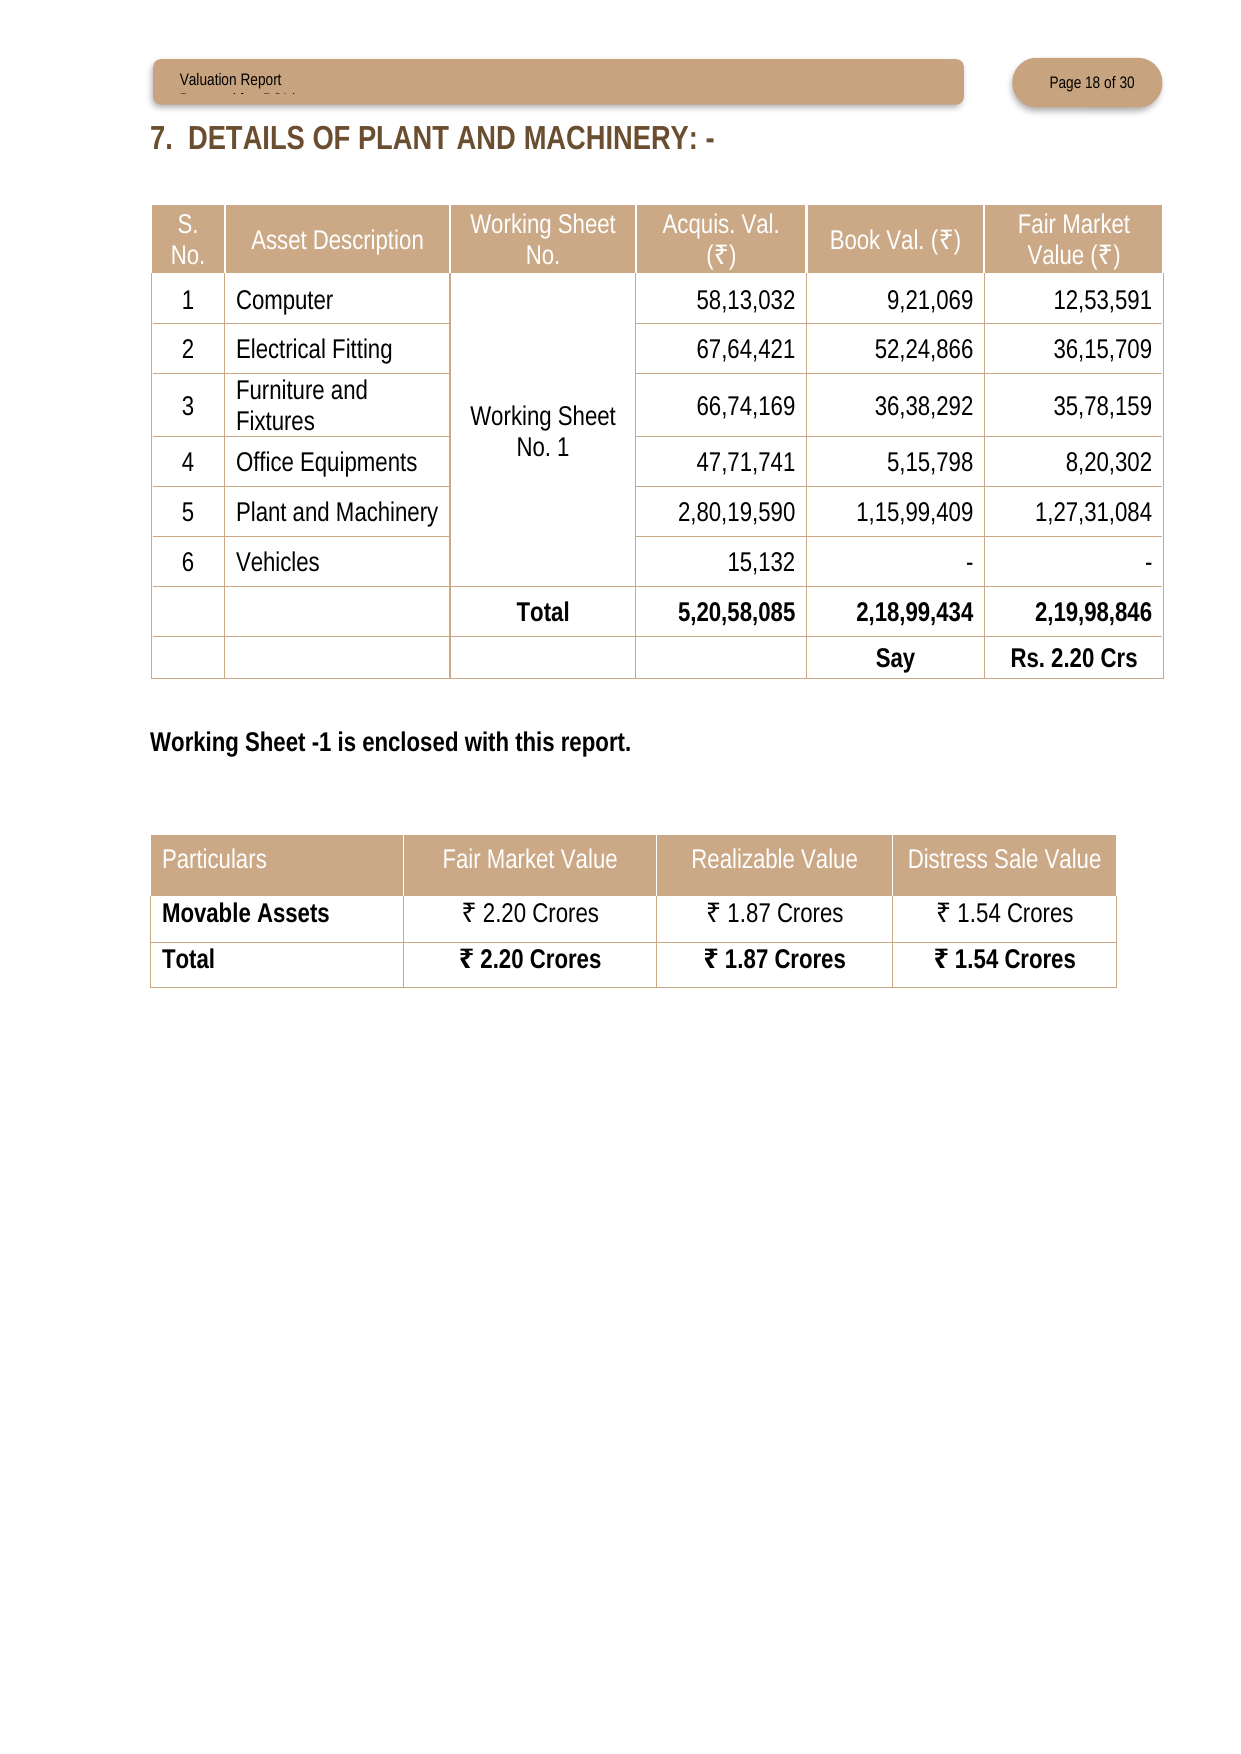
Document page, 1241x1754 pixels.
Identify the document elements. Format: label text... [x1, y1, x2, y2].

text Working Sheet -1 is enclosed with this report. [150, 726, 1090, 757]
table_cell 67,64,421 [636, 324, 806, 373]
table_cell [451, 637, 635, 678]
table_cell 2,80,19,590 [636, 487, 806, 536]
table_cell [225, 637, 449, 678]
table_cell - [807, 537, 984, 586]
table_cell ₹ 2.20 Crores [404, 898, 656, 942]
table_cell 36,15,709 [985, 323, 1163, 373]
table_cell Vehicles [225, 537, 449, 586]
table_cell Plant and Machinery [225, 487, 449, 536]
table_cell 58,13,032 [636, 275, 806, 323]
table_cell [636, 637, 806, 678]
table_cell 3 [152, 374, 224, 436]
table_cell Movable Assets [151, 898, 403, 942]
table_cell 8,20,302 [985, 436, 1163, 486]
table_cell Working Sheet No. 1 [451, 275, 635, 586]
table_cell [152, 587, 224, 636]
table_cell ₹ 1.87 Crores [657, 898, 892, 942]
table_cell 1 [152, 274, 224, 323]
table_header S. No. [152, 205, 224, 273]
table_cell ₹ 1.54 Crores [893, 898, 1116, 942]
table_cell 66,74,169 [636, 374, 806, 436]
subtitle 7. DETAILS OF PLANT AND MACHINERY: - [150, 118, 1090, 156]
table_cell 15,132 [636, 537, 806, 586]
table_cell 47,71,741 [636, 437, 806, 486]
table_header Acquis. Val. (₹) [637, 205, 805, 273]
table_header Book Val. (₹) [808, 205, 983, 273]
table_cell - [985, 536, 1163, 586]
table_cell 2,18,99,434 [807, 587, 984, 636]
table_cell 35,78,159 [985, 373, 1163, 436]
table_cell 2 [152, 324, 224, 373]
table_cell Total [451, 587, 635, 636]
table_cell Rs. 2.20 Crs [985, 636, 1163, 678]
table_cell 36,38,292 [807, 374, 984, 436]
table_cell 5 [152, 487, 224, 536]
table_cell 12,53,591 [985, 275, 1163, 323]
table_cell 5,15,798 [807, 437, 984, 486]
table_cell 5,20,58,085 [636, 587, 806, 636]
table_cell 4 [152, 437, 224, 486]
table_cell Computer [225, 275, 449, 323]
table_cell Say [807, 637, 984, 678]
table_cell 1,27,31,084 [985, 486, 1163, 536]
table_cell 52,24,866 [807, 324, 984, 373]
table_header Particulars [151, 835, 403, 896]
table_header Fair Market Value (₹) [985, 205, 1162, 273]
table_header Realizable Value [657, 835, 892, 896]
table_cell Electrical Fitting [225, 324, 449, 373]
table_header Fair Market Value [404, 835, 656, 896]
table_cell Furniture and Fixtures [225, 374, 449, 436]
table_header Working Sheet No. [451, 205, 635, 273]
table_cell Office Equipments [225, 437, 449, 486]
table_cell ₹ 1.54 Crores [893, 943, 1116, 987]
table_cell 9,21,069 [807, 275, 984, 323]
table_cell [152, 637, 224, 678]
table_cell 2,19,98,846 [985, 586, 1163, 636]
table_cell ₹ 2.20 Crores [404, 943, 656, 987]
table_cell 6 [152, 537, 224, 586]
table_header Distress Sale Value [893, 835, 1116, 896]
table_header Asset Description [226, 205, 449, 273]
table_cell 1,15,99,409 [807, 487, 984, 536]
table_cell [225, 587, 449, 636]
table_cell ₹ 1.87 Crores [657, 943, 892, 987]
table_cell Total [151, 943, 403, 987]
